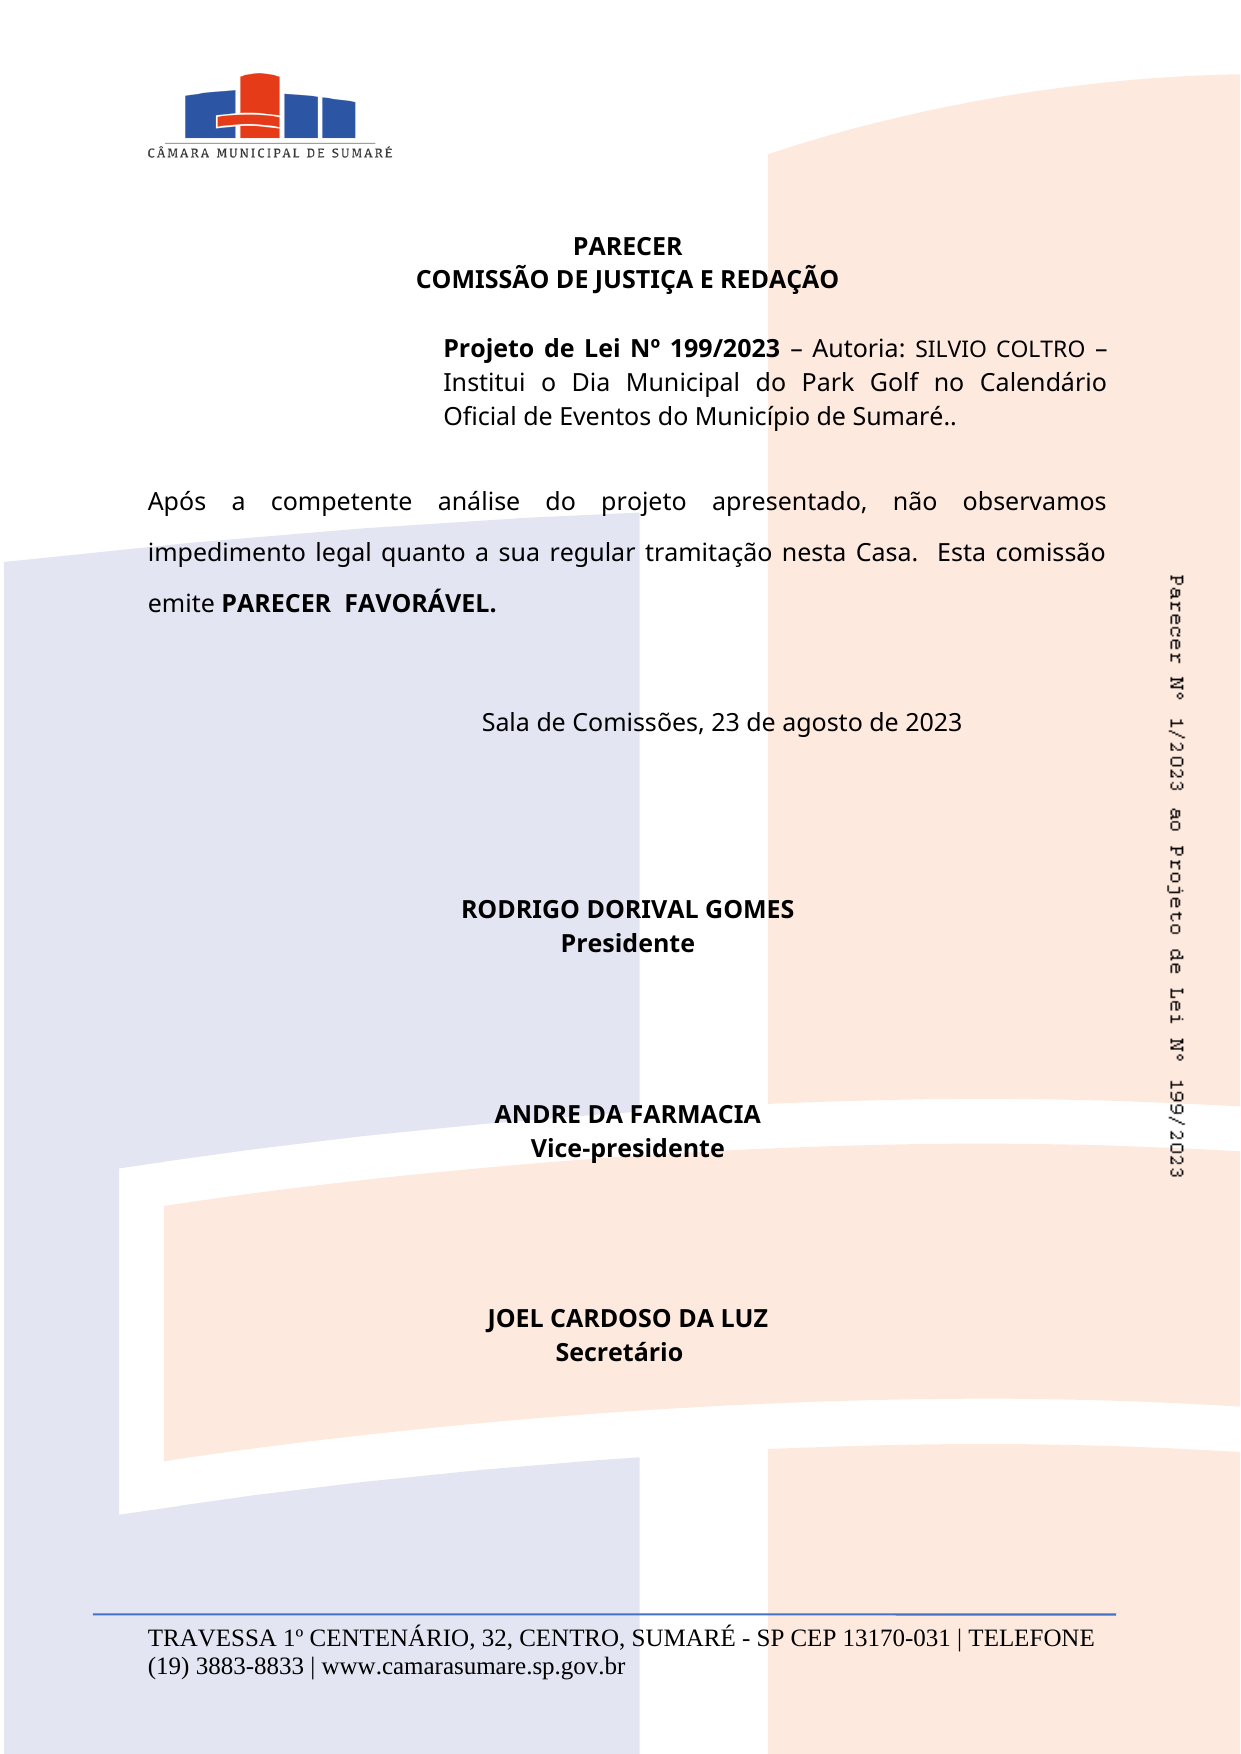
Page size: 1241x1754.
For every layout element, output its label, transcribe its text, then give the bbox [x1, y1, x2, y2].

text Presidente [148, 926, 1107, 960]
text Vice-presidente [148, 1130, 1107, 1164]
text Secretário [443, 1335, 1107, 1369]
text RODRIGO DORIVAL GOMES [148, 892, 1107, 926]
text ANDRE DA FARMACIA [148, 1096, 1107, 1130]
text JOEL CARDOSO DA LUZ [148, 1301, 1107, 1335]
text Após a competente análise do projeto apresentado, não observamos impedimento legal quanto a sua regular tramitação nesta Casa. Esta comissão emite PARECER FAVORÁVEL. [148, 483, 1107, 620]
text Sala de Comissões, 23 de agosto de 2023 [148, 705, 1107, 739]
text Projeto de Lei Nº 199/2023 – Autoria: SILVIO COLTRO – Institui o Dia Municipal do Park Golf no Calendário Oficial de Eventos do Município de Sumaré.. [443, 330, 1107, 432]
picture [1142, 571, 1205, 1183]
text COMISSÃO DE JUSTIÇA E REDAÇÃO [148, 262, 1107, 296]
text PARECER [148, 228, 1107, 262]
picture [147, 73, 394, 160]
